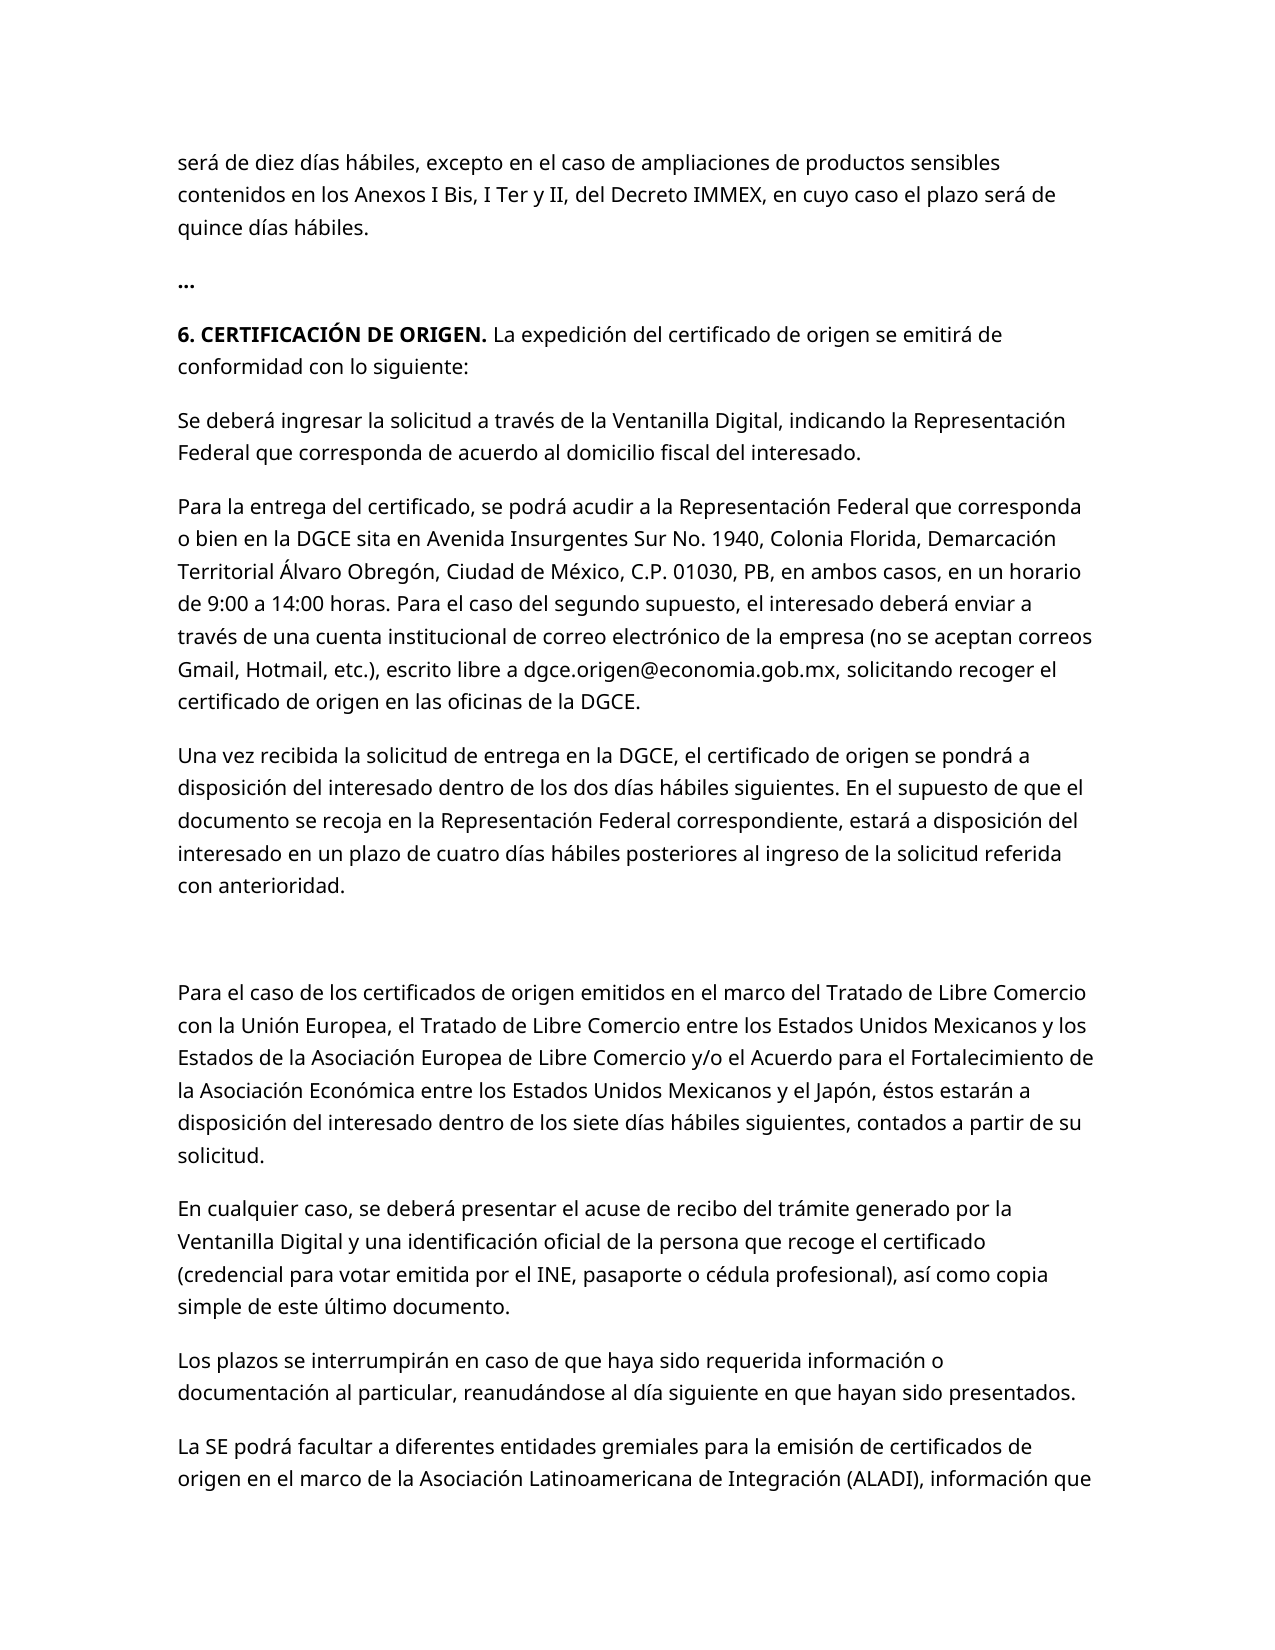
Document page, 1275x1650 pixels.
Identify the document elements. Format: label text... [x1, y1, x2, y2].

text Los plazos se interrumpirán en caso de que haya sido requerida información o documentación al particular, reanudándose al día siguiente en que hayan sido presentados. [177, 1346, 1098, 1407]
text Para el caso de los certificados de origen emitidos en el marco del Tratado de Libre Comercio con la Unión Europea, el Tratado de Libre Comercio entre los Estados Unidos Mexicanos y los Estados de la Asociación Europea de Libre Comercio y/o el Acuerdo para el Fortalecimiento de la Asociación Económica entre los Estados Unidos Mexicanos y el Japón, éstos estarán a disposición del interesado dentro de los siete días hábiles siguientes, contados a partir de su solicitud. [177, 978, 1098, 1169]
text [177, 1432, 1098, 1493]
text Para la entrega del certificado, se podrá acudir a la Representación Federal que corresponda o bien en la DGCE sita en Avenida Insurgentes Sur No. 1940, Colonia Florida, Demarcación Territorial Álvaro Obregón, Ciudad de México, C.P. 01030, PB, en ambos casos, en un horario de 9:00 a 14:00 horas. Para el caso del segundo supuesto, el interesado deberá enviar a través de una cuenta institucional de correo electrónico de la empresa (no se aceptan correos Gmail, Hotmail, etc.), escrito libre a dgce.origen@economia.gob.mx, solicitando recoger el certificado de origen en las oficinas de la DGCE. [177, 492, 1098, 716]
text ... [177, 266, 1098, 295]
text Una vez recibida la solicitud de entrega en la DGCE, el certificado de origen se pondrá a disposición del interesado dentro de los dos días hábiles siguientes. En el supuesto de que el documento se recoja en la Representación Federal correspondiente, estará a disposición del interesado en un plazo de cuatro días hábiles posteriores al ingreso de la solicitud referida con anterioridad. [177, 741, 1098, 900]
text Se deberá ingresar la solicitud a través de la Ventanilla Digital, indicando la Representación Federal que corresponda de acuerdo al domicilio fiscal del interesado. [177, 406, 1098, 467]
text En cualquier caso, se deberá presentar el acuse de recibo del trámite generado por la Ventanilla Digital y una identificación oficial de la persona que recoge el certificado (credencial para votar emitida por el INE, pasaporte o cédula profesional), así como copia simple de este último documento. [177, 1194, 1098, 1321]
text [177, 148, 1098, 241]
text 6. CERTIFICACIÓN DE ORIGEN. La expedición del certificado de origen se emitirá de conformidad con lo siguiente: [177, 320, 1098, 381]
